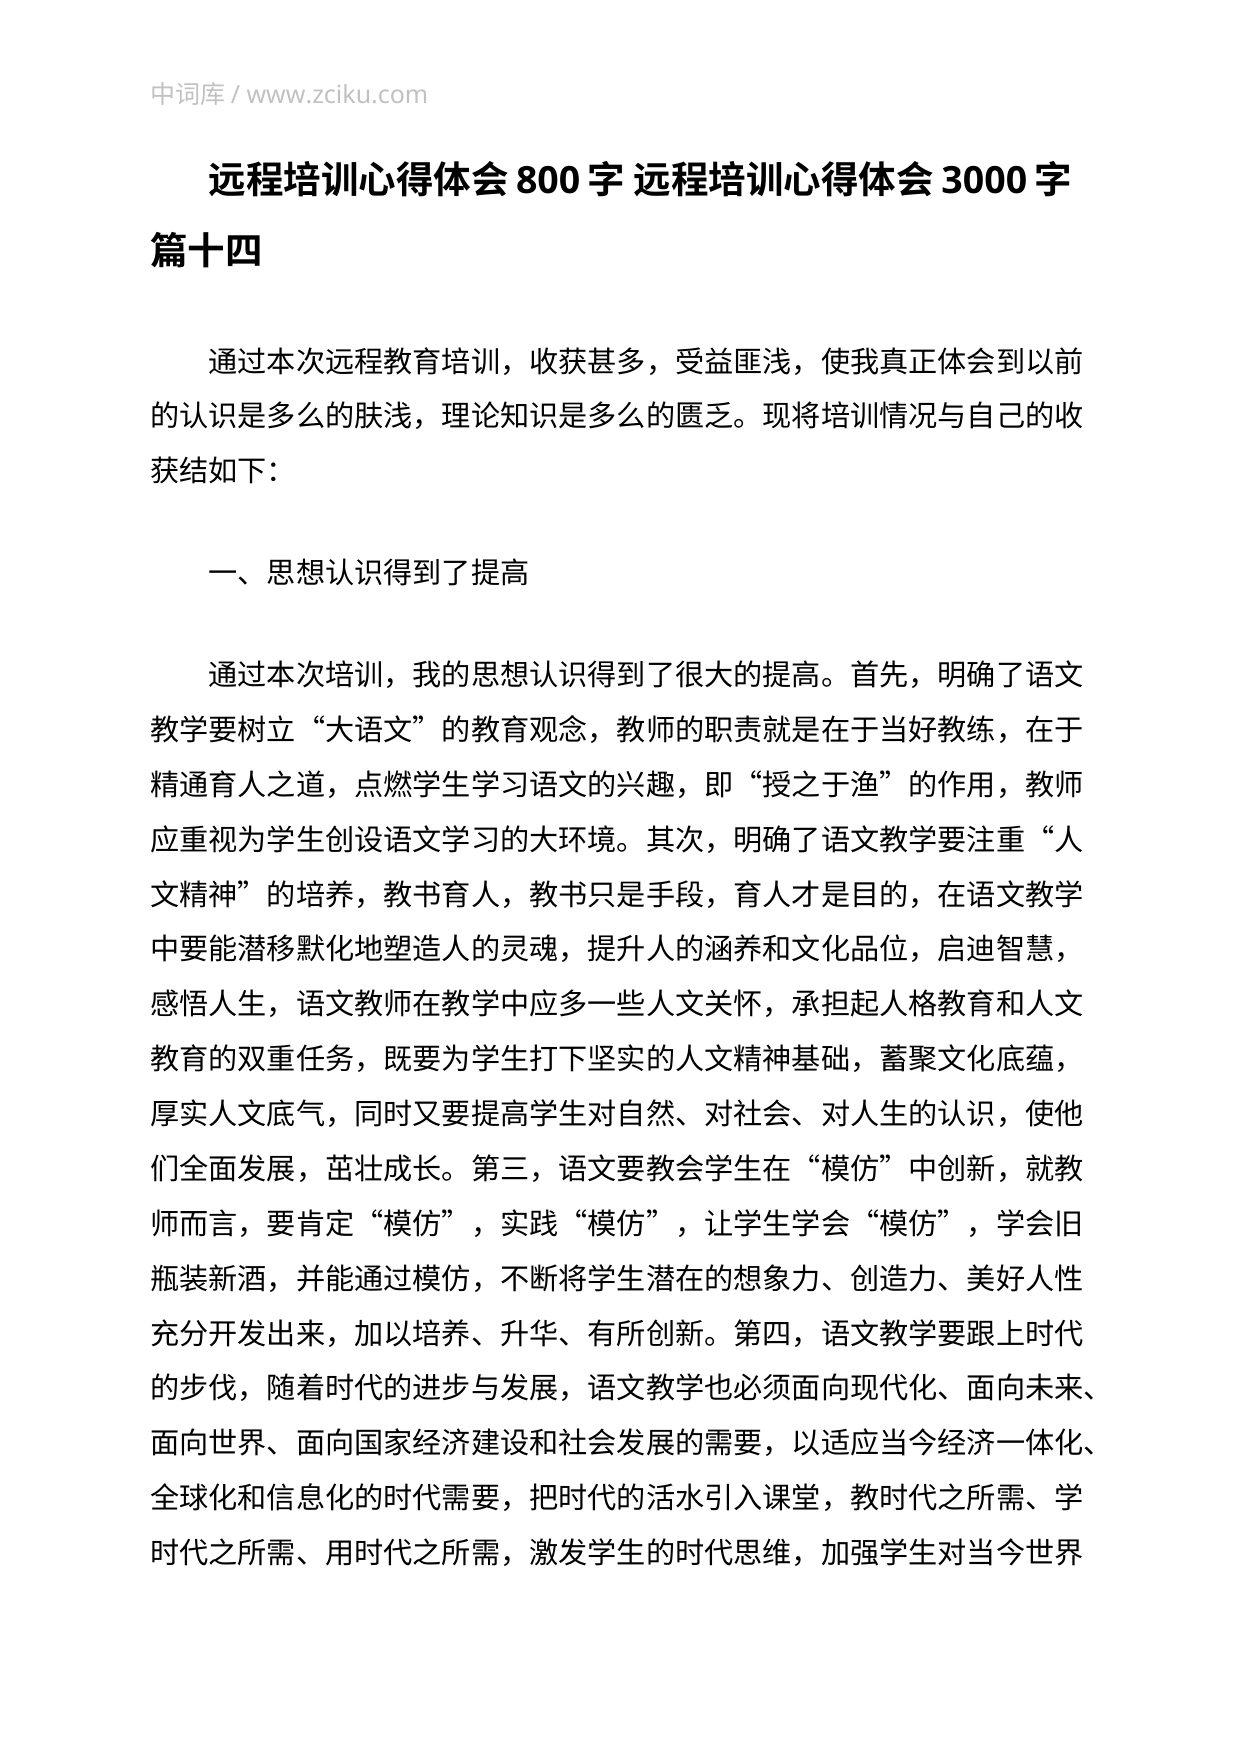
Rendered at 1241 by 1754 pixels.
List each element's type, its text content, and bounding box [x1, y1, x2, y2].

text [150, 651, 1090, 1572]
text 一、思想认识得到了提高 [150, 550, 1090, 592]
text 远程培训心得体会800字 远程培训心得体会3000字篇十四 [150, 150, 1090, 275]
text 通过本次远程教育培训，收获甚多，受益匪浅，使我真正体会到以前的认识是多么的肤浅，理论知识是多么的匮乏。现将培训情况与自己的收获结如下： [150, 338, 1090, 490]
